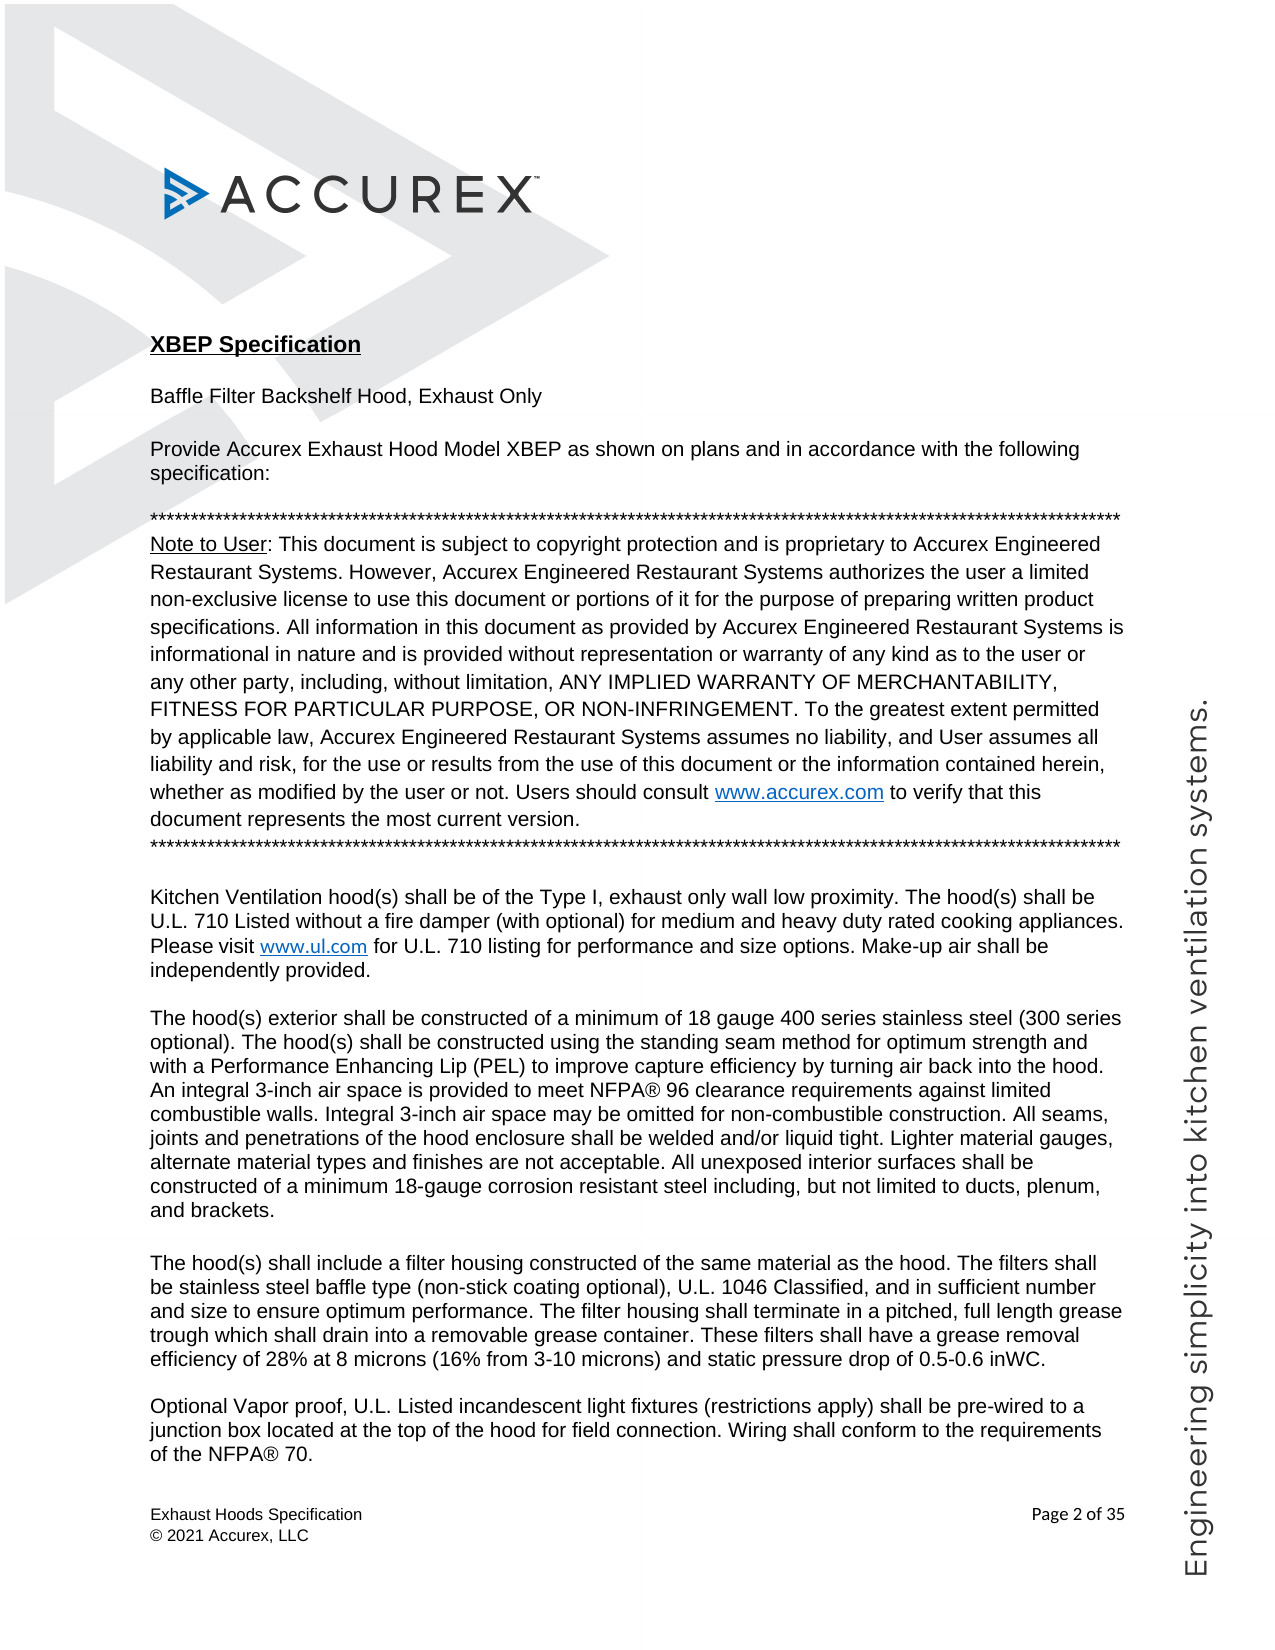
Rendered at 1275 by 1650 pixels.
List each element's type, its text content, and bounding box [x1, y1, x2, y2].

text Provide Accurex Exhaust Hood Model XBEP as shown on plans and in accordance with the following specification: [150, 436, 1125, 484]
text ************************************************************************************************************************ [150, 508, 1125, 532]
text Baffle Filter Backshelf Hood, Exhaust Only [150, 384, 1125, 408]
text The hood(s) exterior shall be constructed of a minimum of 18 gauge 400 series stainless steel (300 series optional). The hood(s) shall be constructed using the standing seam method for optimum strength and with a Performance Enhancing Lip (PEL) to improve capture efficiency by turning air back into the hood. An integral 3-inch air space is provided to meet NFPA® 96 clearance requirements against limited combustible walls. Integral 3-inch air space may be omitted for non-combustible construction. All seams, joints and penetrations of the hood enclosure shall be welded and/or liquid tight. Lighter material gauges, alternate material types and finishes are not acceptable. All unexposed interior surfaces shall be constructed of a minimum 18-gauge corrosion resistant steel including, but not limited to ducts, plenum, and brackets. [150, 1006, 1125, 1222]
text ************************************************************************************************************************ [150, 835, 1125, 859]
text Optional Vapor proof, U.L. Listed incandescent light fixtures (restrictions apply) shall be pre-wired to a junction box located at the top of the hood for field connection. Wiring shall conform to the requirements of the NFPA® 70. [150, 1394, 1125, 1466]
text The hood(s) shall include a filter housing constructed of the same material as the hood. The filters shall be stainless steel baffle type (non-stick coating optional), U.L. 1046 Classified, and in sufficient number and size to ensure optimum performance. The filter housing shall terminate in a pitched, full length grease trough which shall drain into a removable grease container. These filters shall have a grease removal efficiency of 28% at 8 microns (16% from 3-10 microns) and static pressure drop of 0.5-0.6 inWC. [150, 1251, 1125, 1370]
text Note to User: This document is subject to copyright protection and is proprietary to Accurex Engineered Restaurant Systems. However, Accurex Engineered Restaurant Systems authorizes the user a limited non-exclusive license to use this document or portions of it for the purpose of preparing written product specifications. All information in this document as provided by Accurex Engineered Restaurant Systems is informational in nature and is provided without representation or warranty of any kind as to the user or any other party, including, without limitation, ANY IMPLIED WARRANTY OF MERCHANTABILITY, FITNESS FOR PARTICULAR PURPOSE, OR NON-INFRINGEMENT. To the greatest extent permitted by applicable law, Accurex Engineered Restaurant Systems assumes no liability, and User assumes all liability and risk, for the use or results from the use of this document or the information contained herein, whether as modified by the user or not. Users should consult www.accurex.com to verify that this document represents the most current version. [150, 532, 1125, 831]
text XBEP Specification [150, 331, 1125, 357]
picture [4, 4, 1275, 1650]
text Kitchen Ventilation hood(s) shall be of the Type I, exhaust only wall low proximity. The hood(s) shall be U.L. 710 Listed without a fire damper (with optional) for medium and heavy duty rated cooking appliances. Please visit www.ul.com for U.L. 710 listing for performance and size options. Make-up air shall be independently provided. [150, 885, 1125, 982]
